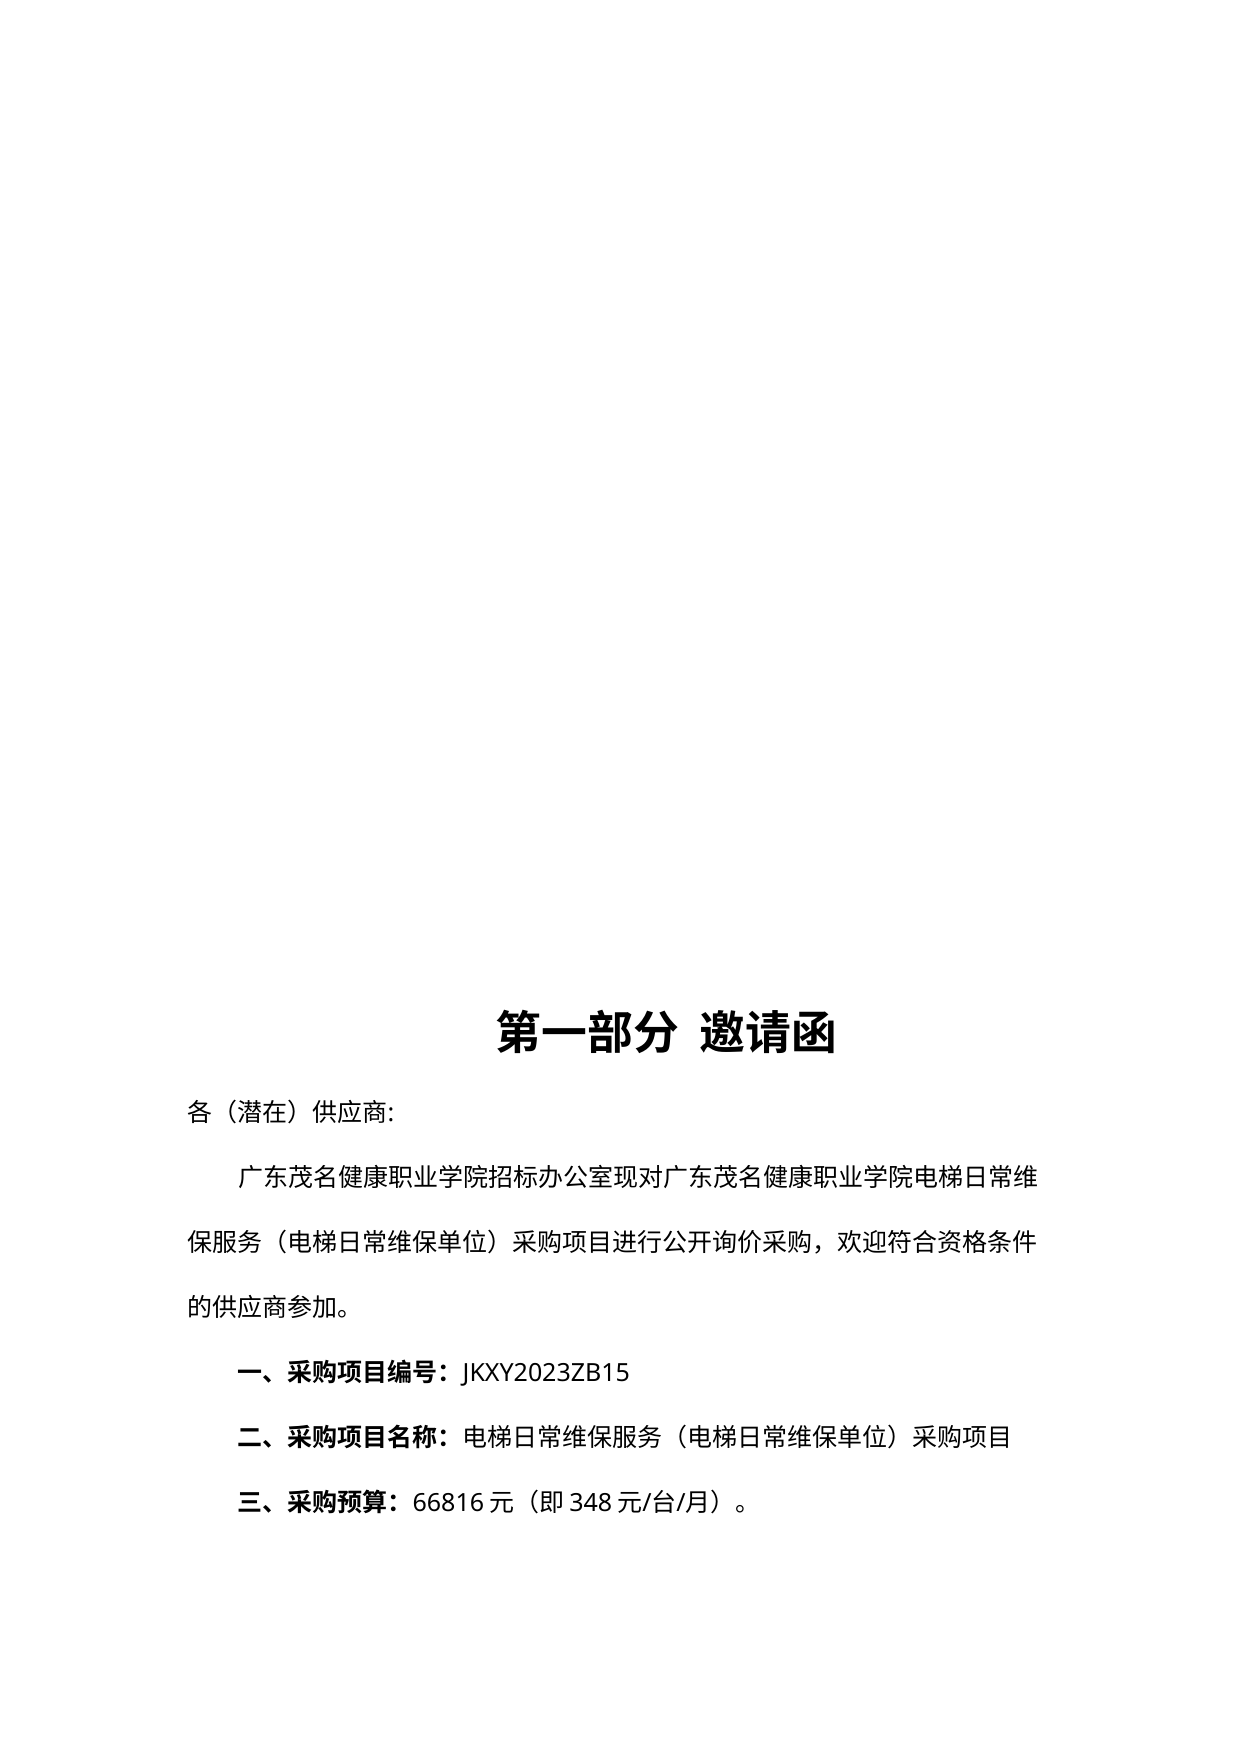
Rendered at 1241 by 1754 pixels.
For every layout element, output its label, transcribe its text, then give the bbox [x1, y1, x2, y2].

text 广东茂名健康职业学院招标办公室现对广东茂名健康职业学院电梯日常维保服务（电梯日常维保单位）采购项目进行公开询价采购，欢迎符合资格条件的供应商参加。 [187, 1143, 1053, 1338]
text 一、采购项目编号：JKXY2023ZB15 [187, 1338, 1053, 1403]
text 二、采购项目名称：电梯日常维保服务（电梯日常维保单位）采购项目 [187, 1403, 1053, 1468]
text 第一部分 邀请函 [187, 981, 1053, 1078]
text 三、采购预算：66816元（即348元/台/月）。 [187, 1468, 1053, 1533]
text 各（潜在）供应商: [187, 1078, 1053, 1143]
